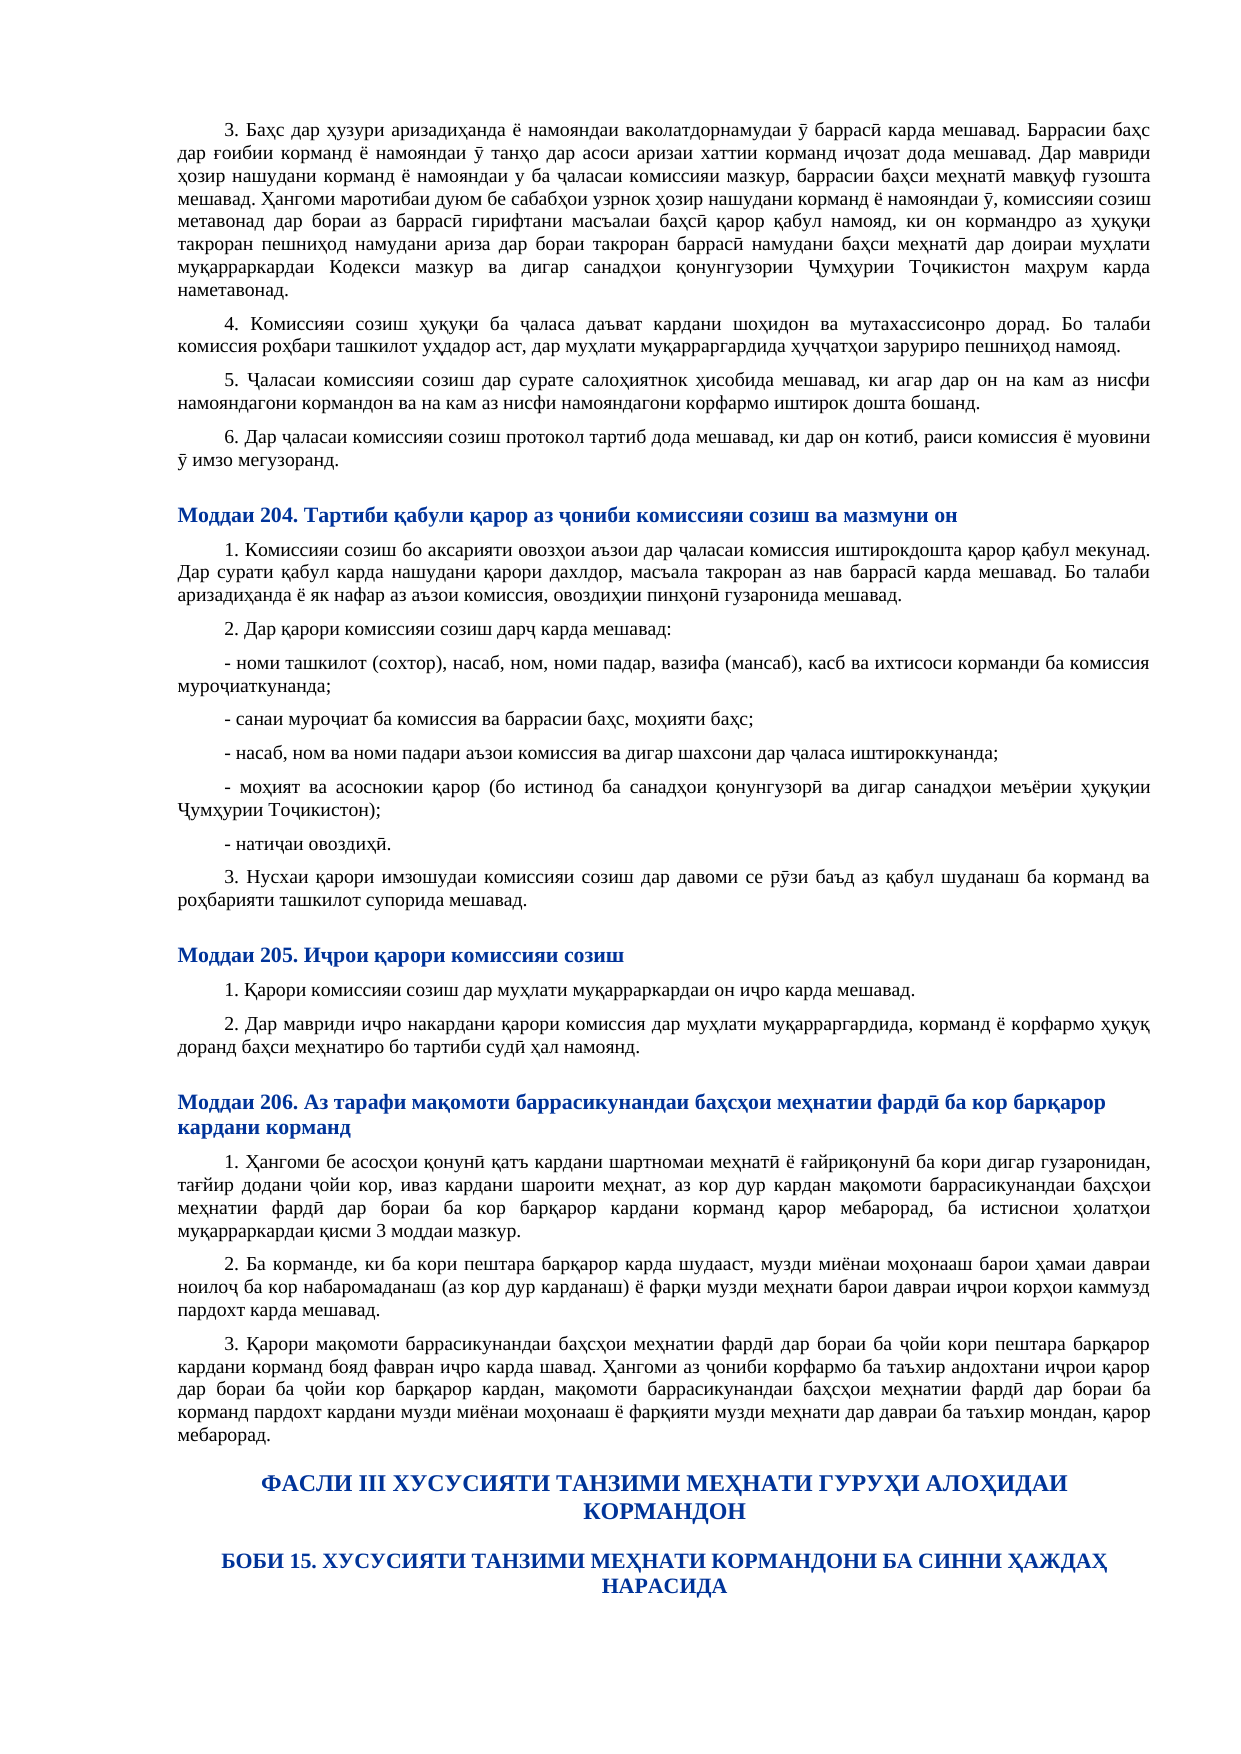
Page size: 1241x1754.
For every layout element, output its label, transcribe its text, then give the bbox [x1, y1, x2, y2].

text - номи ташкилот (сохтор), насаб, ном, номи падар, вазифа (мансаб), касб ва ихтисоси корманди ба комиссия муроҷиаткунанда; [177, 651, 1152, 696]
text 3. Баҳс дар ҳузури аризадиҳанда ё намояндаи ваколатдорнамудаи ӯ баррасӣ карда мешавад. Баррасии баҳс дар ғоибии корманд ё намояндаи ӯ танҳо дар асоси аризаи хаттии корманд иҷозат дода мешавад. Дар мавриди ҳозир нашудани корманд ё намояндаи у ба ҷаласаи комиссияи мазкур, баррасии баҳси меҳнатӣ мавқуф гузошта мешавад. Ҳангоми маротибаи дуюм бе сабабҳои узрнок ҳозир нашудани корманд ё намояндаи ӯ, комиссияи созиш метавонад дар бораи аз баррасӣ гирифтани масъалаи баҳсӣ қарор қабул намояд, ки он кормандро аз ҳуқуқи такроран пешниҳод намудани ариза дар бораи такроран баррасӣ намудани баҳси меҳнатӣ дар доираи муҳлати муқарраркардаи Кодекси мазкур ва дигар санадҳои қонунгузории Ҷумҳурии Тоҷикистон маҳрум карда наметавонад. [177, 118, 1152, 301]
text 3. Нусхаи қарори имзошудаи комиссияи созиш дар давоми се рӯзи баъд аз қабул шуданаш ба корманд ва роҳбарияти ташкилот супорида мешавад. [177, 865, 1152, 911]
text 2. Дар мавриди иҷро накардани қарори комиссия дар муҳлати муқарраргардида, корманд ё корфармо ҳуқуқ доранд баҳси меҳнатиро бо тартиби судӣ ҳал намоянд. [177, 1012, 1152, 1058]
text 1. Қарори комиссияи созиш дар муҳлати муқарраркардаи он иҷро карда мешавад. [177, 978, 1152, 1001]
text 1. Ҳангоми бе асосҳои қонунӣ қатъ кардани шартномаи меҳнатӣ ё ғайриқонунӣ ба кори дигар гузаронидан, тағйир додани ҷойи кор, иваз кардани шароити меҳнат, аз кор дур кардан мақомоти баррасикунандаи баҳсҳои меҳнатии фардӣ дар бораи ба кор барқарор кардани корманд қарор мебарорад, ба истиснои ҳолатҳои муқарраркардаи қисми 3 моддаи мазкур. [177, 1150, 1152, 1241]
subtitle Моддаи 206. Аз тарафи мақомоти баррасикунандаи баҳсҳои меҳнатии фардӣ ба кор барқарор кардани корманд [177, 1089, 1152, 1139]
text 2. Ба корманде, ки ба кори пештара барқарор карда шудааст, музди миёнаи моҳонааш барои ҳамаи давраи ноилоҷ ба кор набаромаданаш (аз кор дур карданаш) ё фарқи музди меҳнати барои давраи иҷрои корҳои каммузд пардохт карда мешавад. [177, 1252, 1152, 1321]
subtitle Моддаи 204. Тартиби қабули қарор аз ҷониби комиссияи созиш ва мазмуни он [177, 502, 1152, 527]
text 1. Комиссияи созиш бо аксарияти овозҳои аъзои дар ҷаласаи комиссия иштирокдошта қарор қабул мекунад. Дар сурати қабул карда нашудани қарори дахлдор, масъала такроран аз нав баррасӣ карда мешавад. Бо талаби аризадиҳанда ё як нафар аз аъзои комиссия, овоздиҳии пинҳонӣ гузаронида мешавад. [177, 538, 1152, 606]
text 3. Қарори мақомоти баррасикунандаи баҳсҳои меҳнатии фардӣ дар бораи ба ҷойи кори пештара барқарор кардани корманд бояд фавран иҷро карда шавад. Ҳангоми аз ҷониби корфармо ба таъхир андохтани иҷрои қарор дар бораи ба ҷойи кор барқарор кардан, мақомоти баррасикунандаи баҳсҳои меҳнатии фардӣ дар бораи ба корманд пардохт кардани музди миёнаи моҳонааш ё фарқияти музди меҳнати дар давраи ба таъхир мондан, қарор мебарорад. [177, 1332, 1152, 1446]
text - санаи муроҷиат ба комиссия ва баррасии баҳс, моҳияти баҳс; [177, 707, 1152, 730]
text - натиҷаи овоздиҳӣ. [177, 831, 1152, 854]
text - насаб, ном ва номи падари аъзои комиссия ва дигар шахсони дар ҷаласа иштироккунанда; [177, 741, 1152, 764]
text 4. Комиссияи созиш ҳуқуқи ба ҷаласа даъват кардани шоҳидон ва мутахассисонро дорад. Бо талаби комиссия роҳбари ташкилот уҳдадор аст, дар муҳлати муқарраргардида ҳуҷҷатҳои заруриро пешниҳод намояд. [177, 312, 1152, 357]
text 6. Дар ҷаласаи комиссияи созиш протокол тартиб дода мешавад, ки дар он котиб, раиси комиссия ё муовини ӯ имзо мегузоранд. [177, 425, 1152, 470]
text - моҳият ва асоснокии қарор (бо истинод ба санадҳои қонунгузорӣ ва дигар санадҳои меъёрии ҳуқуқии Ҷумҳурии Тоҷикистон); [177, 775, 1152, 821]
text 5. Ҷаласаи комиссияи созиш дар сурате салоҳиятнок ҳисобида мешавад, ки агар дар он на кам аз нисфи намояндагони кормандон ва на кам аз нисфи намояндагони корфармо иштирок дошта бошанд. [177, 368, 1152, 414]
subtitle БОБИ 15. ХУСУСИЯТИ ТАНЗИМИ МЕҲНАТИ КОРМАНДОНИ БА СИННИ ҲАЖДАҲ НАРАСИДА [177, 1548, 1152, 1598]
subtitle Моддаи 205. Иҷрои қарори комиссияи созиш [177, 942, 1152, 967]
subtitle ФАСЛИ III ХУСУСИЯТИ ТАНЗИМИ МЕҲНАТИ ГУРУҲИ АЛОҲИДАИ КОРМАНДОН [177, 1469, 1152, 1524]
text 2. Дар қарори комиссияи созиш дарҷ карда мешавад: [177, 617, 1152, 640]
